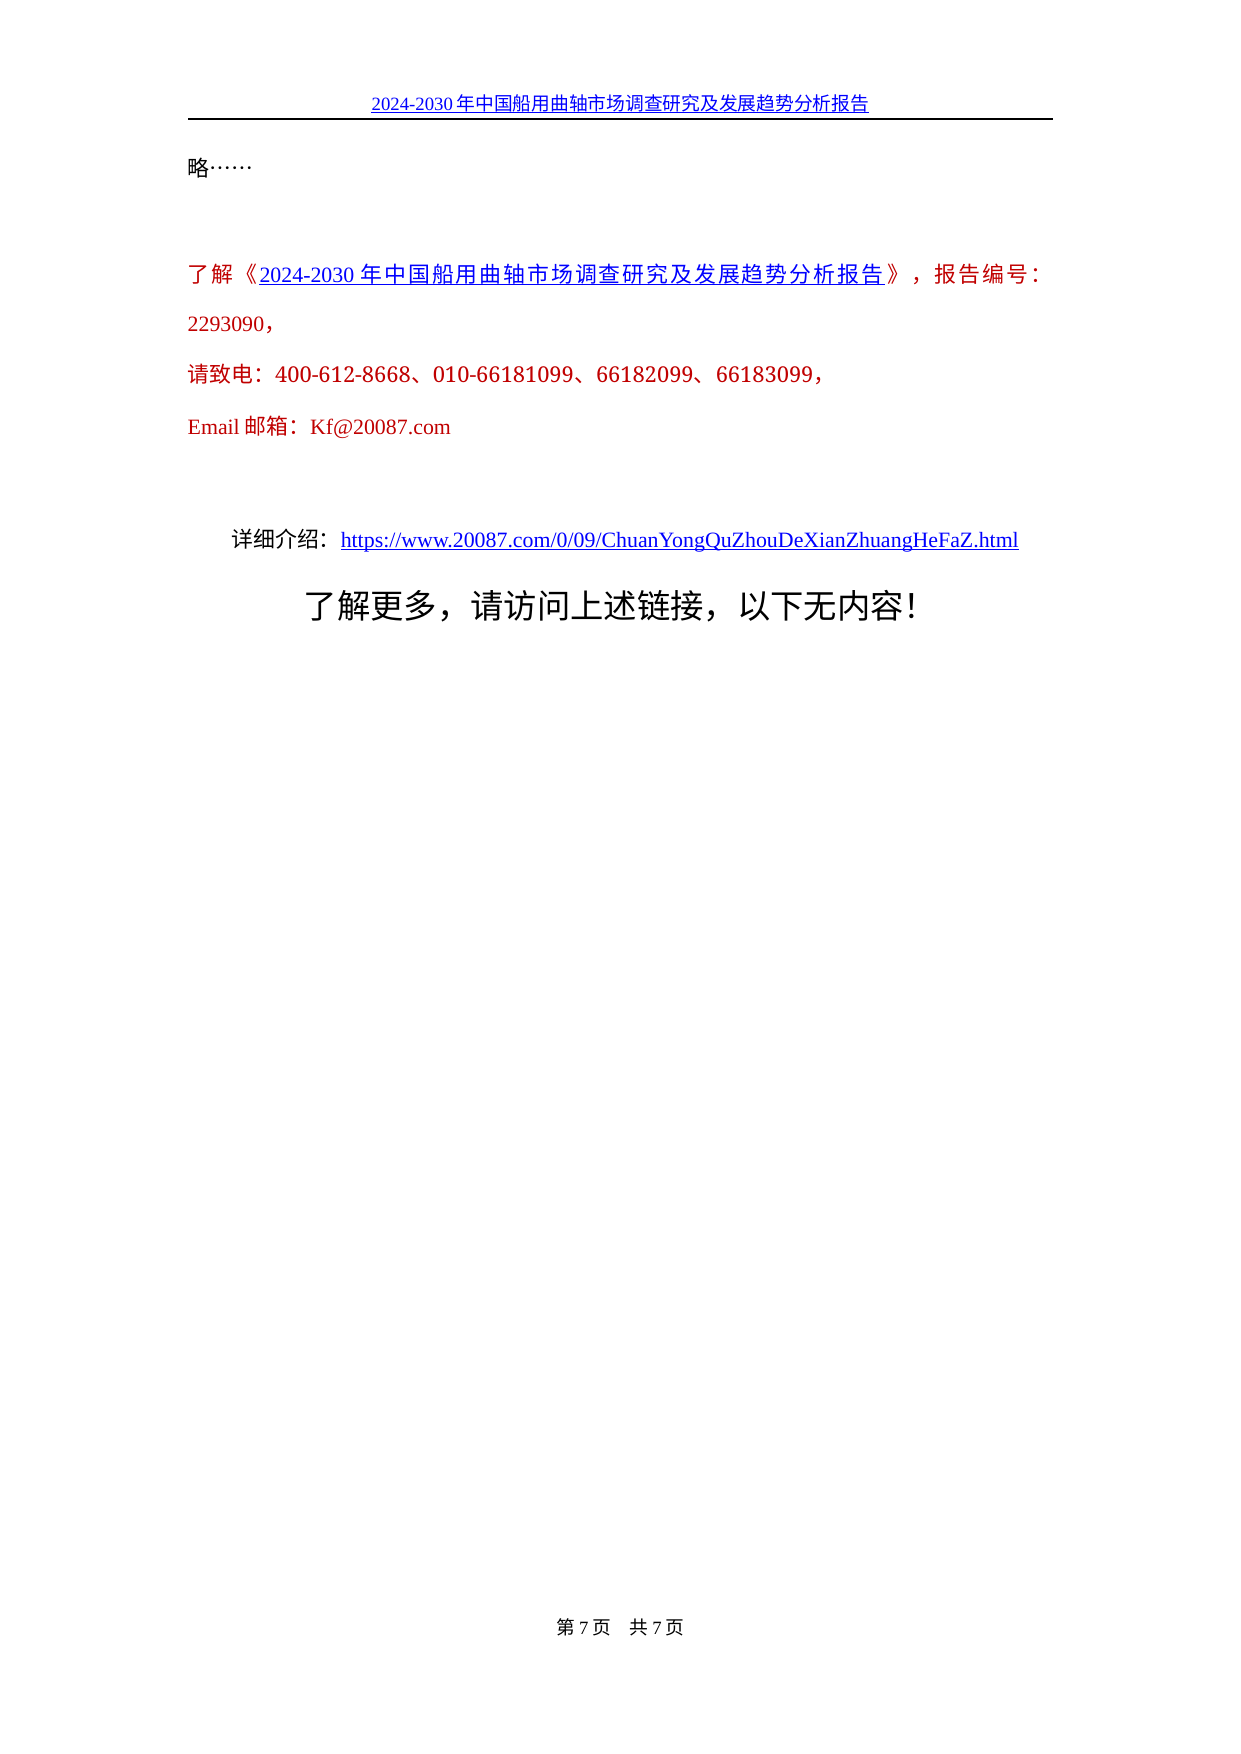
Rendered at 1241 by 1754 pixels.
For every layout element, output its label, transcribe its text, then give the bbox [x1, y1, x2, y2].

text 请致电：400-612-8668、010-66181099、66182099、66183099， [187, 357, 1053, 389]
text 了解《2024-2030年中国船用曲轴市场调查研究及发展趋势分析报告》，报告编号：2293090， [187, 257, 1053, 338]
text Email邮箱：Kf@20087.com [187, 408, 1053, 441]
title 了解更多，请访问上述链接，以下无内容！ [187, 571, 1053, 636]
text 详细介绍：https://www.20087.com/0/09/ChuanYongQuZhouDeXianZhuangHeFaZ.html [187, 521, 1053, 554]
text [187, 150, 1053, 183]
